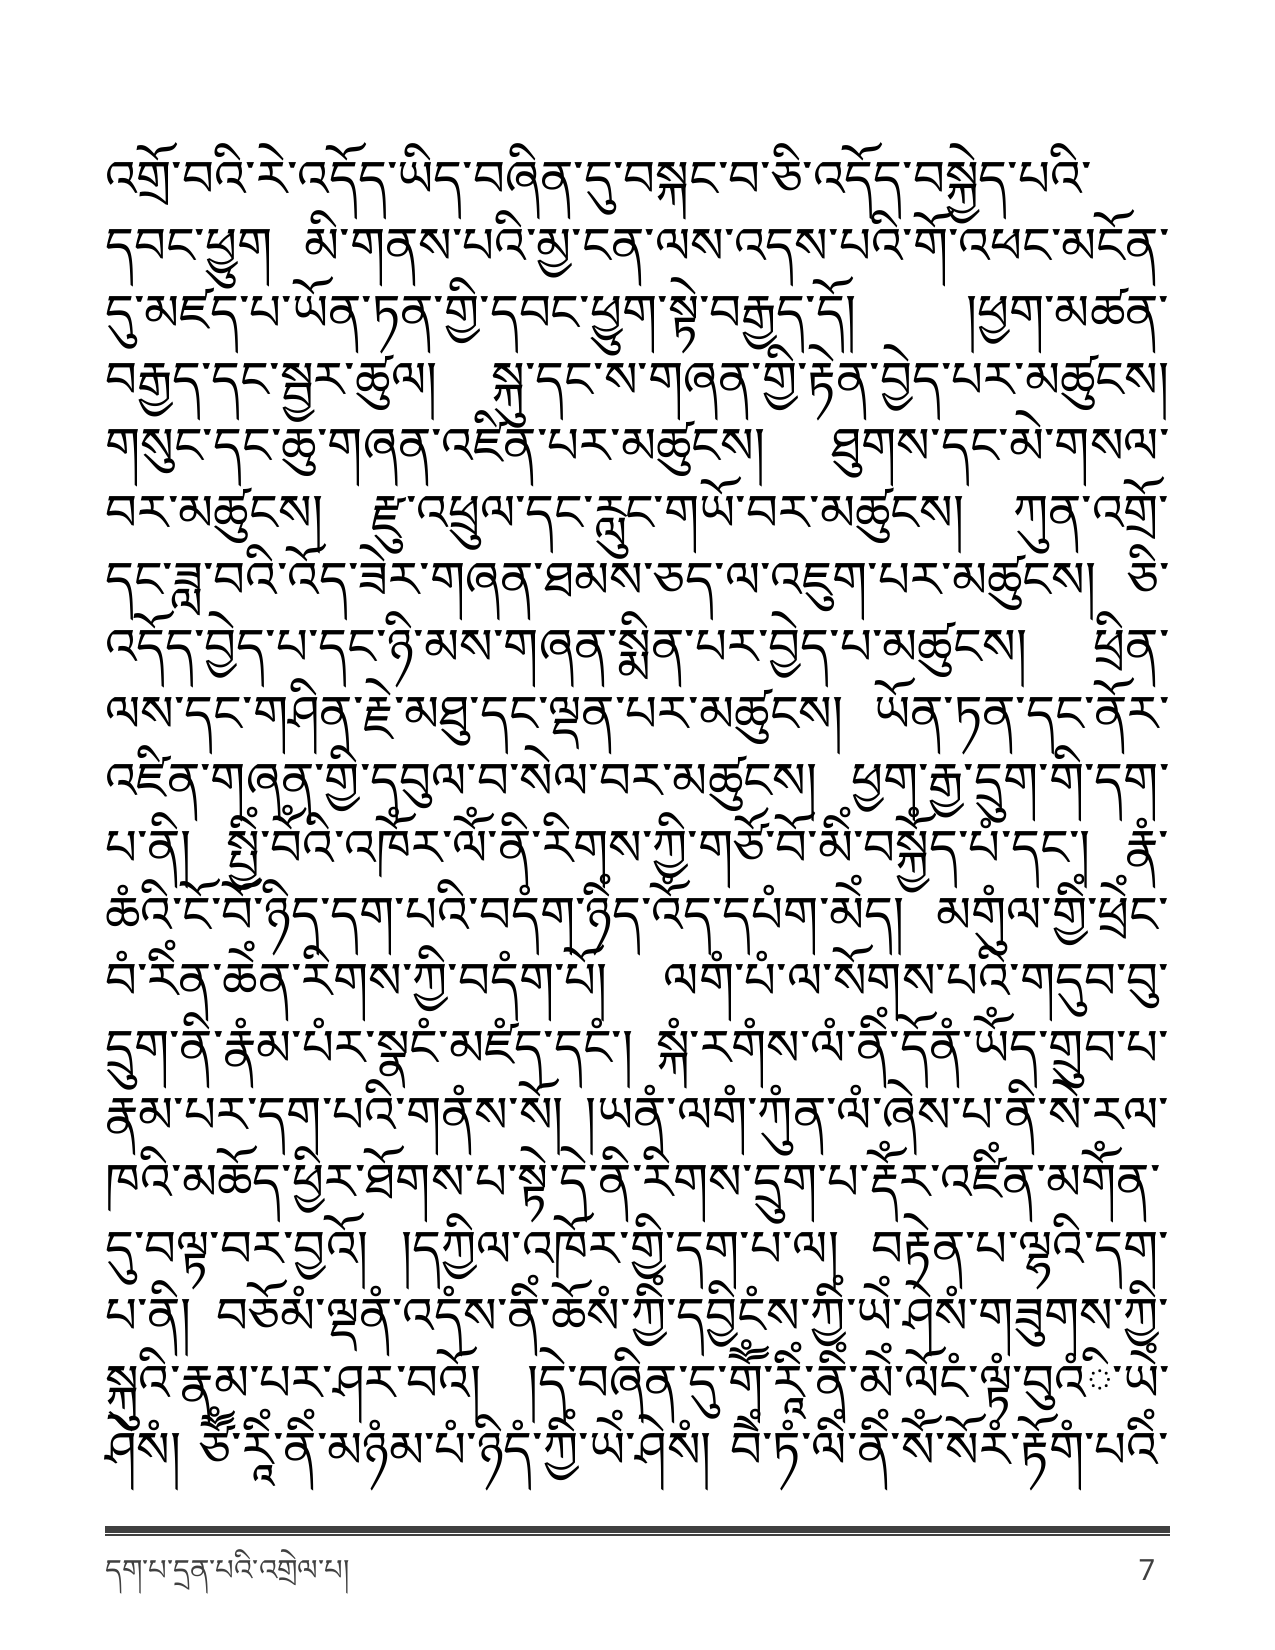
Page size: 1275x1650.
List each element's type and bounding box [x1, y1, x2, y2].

text [105, 150, 1170, 1479]
